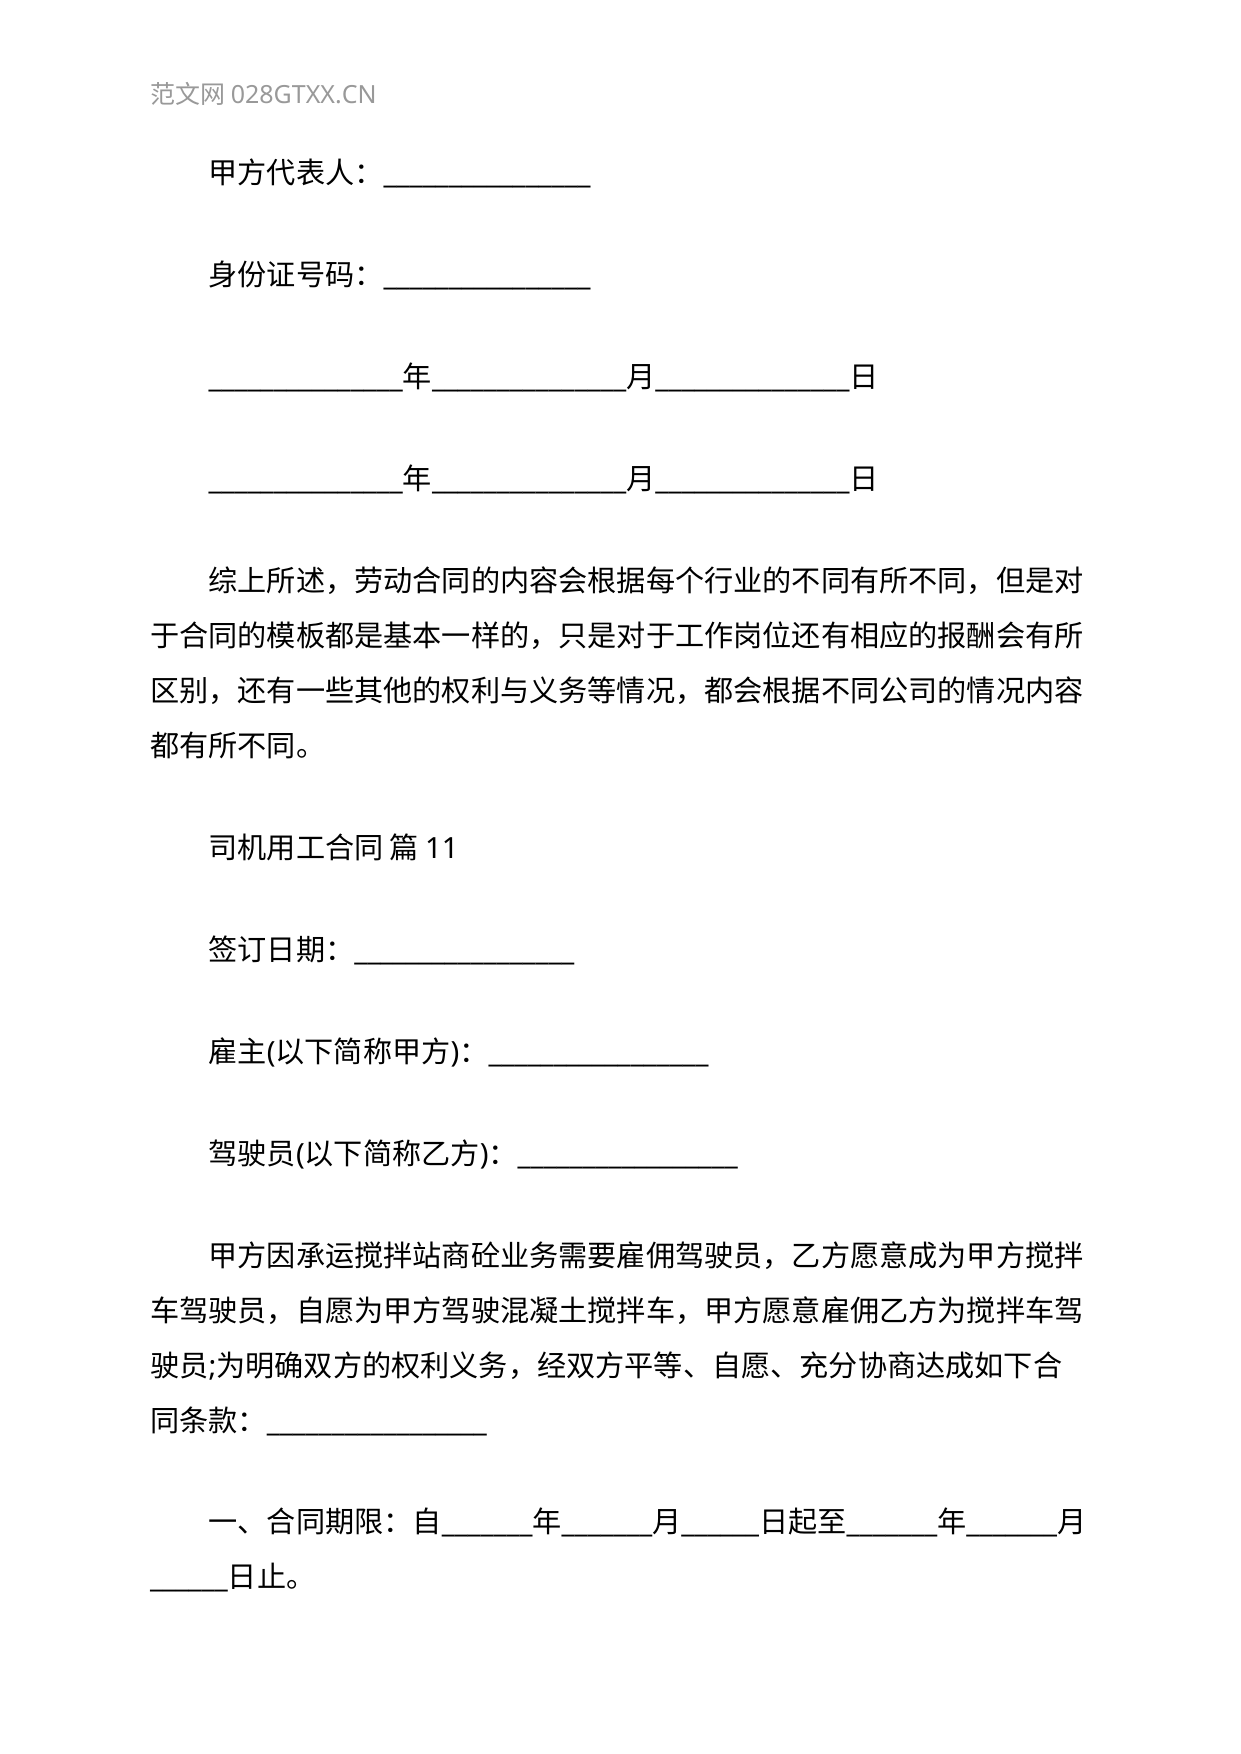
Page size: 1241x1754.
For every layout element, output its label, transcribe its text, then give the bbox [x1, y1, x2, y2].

text 综上所述，劳动合同的内容会根据每个行业的不同有所不同，但是对于合同的模板都是基本一样的，只是对于工作岗位还有相应的报酬会有所区别，还有一些其他的权利与义务等情况，都会根据不同公司的情况内容都有所不同。 [150, 558, 1090, 765]
text 驾驶员(以下简称乙方)：_________________ [150, 1130, 1090, 1173]
text _______________年_______________月_______________日 [150, 354, 1090, 396]
text 一、合同期限：自_______年_______月______日起至_______年_______月______日止。 [150, 1499, 1090, 1596]
text 甲方代表人：________________ [150, 150, 1090, 192]
text 司机用工合同 篇11 [150, 824, 1090, 867]
text 身份证号码：________________ [150, 252, 1090, 294]
text 签订日期：_________________ [150, 926, 1090, 969]
text _______________年_______________月_______________日 [150, 456, 1090, 498]
text 甲方因承运搅拌站商砼业务需要雇佣驾驶员，乙方愿意成为甲方搅拌车驾驶员，自愿为甲方驾驶混凝土搅拌车，甲方愿意雇佣乙方为搅拌车驾驶员;为明确双方的权利义务，经双方平等、自愿、充分协商达成如下合同条款：_________________ [150, 1232, 1090, 1439]
text 雇主(以下简称甲方)：_________________ [150, 1028, 1090, 1071]
